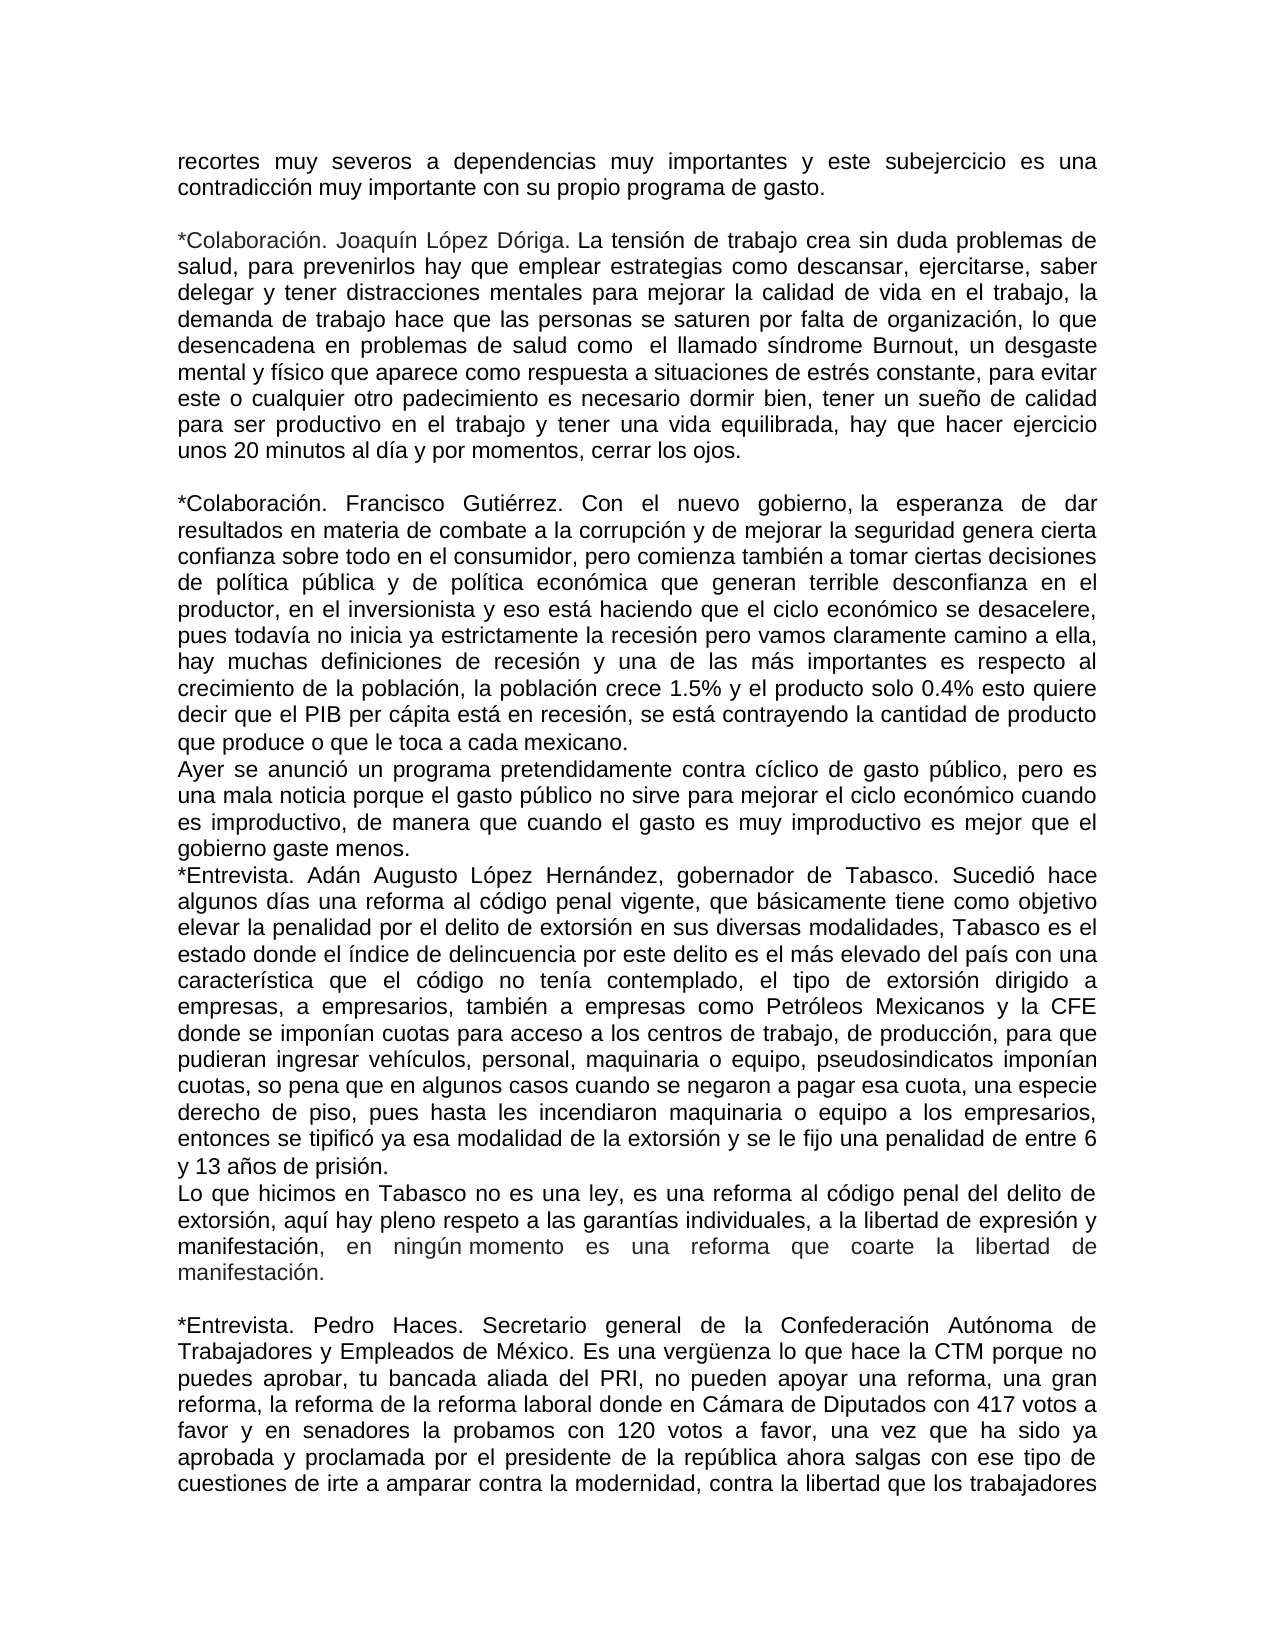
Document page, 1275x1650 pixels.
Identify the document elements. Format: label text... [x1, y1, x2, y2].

text *Colaboración. Francisco Gutiérrez. Con el nuevo gobierno, la esperanza de dar resultados en materia de combate a la corrupción y de mejorar la seguridad genera cierta confianza sobre todo en el consumidor, pero comienza también a tomar ciertas decisiones de política pública y de política económica que generan terrible desconfianza en el productor, en el inversionista y eso está haciendo que el ciclo económico se desacelere, pues todavía no inicia ya estrictamente la recesión pero vamos claramente camino a ella, hay muchas definiciones de recesión y una de las más importantes es respecto al crecimiento de la población, la población crece 1.5% y el producto solo 0.4% esto quiere decir que el PIB per cápita está en recesión, se está contrayendo la cantidad de producto que produce o que le toca a cada mexicano. [177, 490, 1098, 756]
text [177, 148, 1098, 200]
text *Colaboración. Joaquín López Dóriga. La tensión de trabajo crea sin duda problemas de salud, para prevenirlos hay que emplear estrategias como descansar, ejercitarse, saber delegar y tener distracciones mentales para mejorar la calidad de vida en el trabajo, la demanda de trabajo hace que las personas se saturen por falta de organización, lo que desencadena en problemas de salud como el llamado síndrome Burnout, un desgaste mental y físico que aparece como respuesta a situaciones de estrés constante, para evitar este o cualquier otro padecimiento es necesario dormir bien, tener un sueño de calidad para ser productivo en el trabajo y tener una vida equilibrada, hay que hacer ejercicio unos 20 minutos al día y por momentos, cerrar los ojos. [177, 227, 1098, 464]
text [177, 1312, 1098, 1496]
text Ayer se anunció un programa pretendidamente contra cíclico de gasto público, pero es una mala noticia porque el gasto público no sirve para mejorar el ciclo económico cuando es improductivo, de manera que cuando el gasto es muy improductivo es mejor que el gobierno gaste menos. [177, 756, 1098, 862]
text *Entrevista. Adán Augusto López Hernández, gobernador de Tabasco. Sucedió hace algunos días una reforma al código penal vigente, que básicamente tiene como objetivo elevar la penalidad por el delito de extorsión en sus diversas modalidades, Tabasco es el estado donde el índice de delincuencia por este delito es el más elevado del país con una característica que el código no tenía contemplado, el tipo de extorsión dirigido a empresas, a empresarios, también a empresas como Petróleos Mexicanos y la CFE donde se imponían cuotas para acceso a los centros de trabajo, de producción, para que pudieran ingresar vehículos, personal, maquinaria o equipo, pseudosindicatos imponían cuotas, so pena que en algunos casos cuando se negaron a pagar esa cuota, una especie derecho de piso, pues hasta les incendiaron maquinaria o equipo a los empresarios, entonces se tipificó ya esa modalidad de la extorsión y se le fijo una penalidad de entre 6 y 13 años de prisión. [177, 862, 1098, 1180]
text Lo que hicimos en Tabasco no es una ley, es una reforma al código penal del delito de extorsión, aquí hay pleno respeto a las garantías individuales, a la libertad de expresión y manifestación, en ningún momento es una reforma que coarte la libertad de manifestación. [177, 1180, 1098, 1286]
